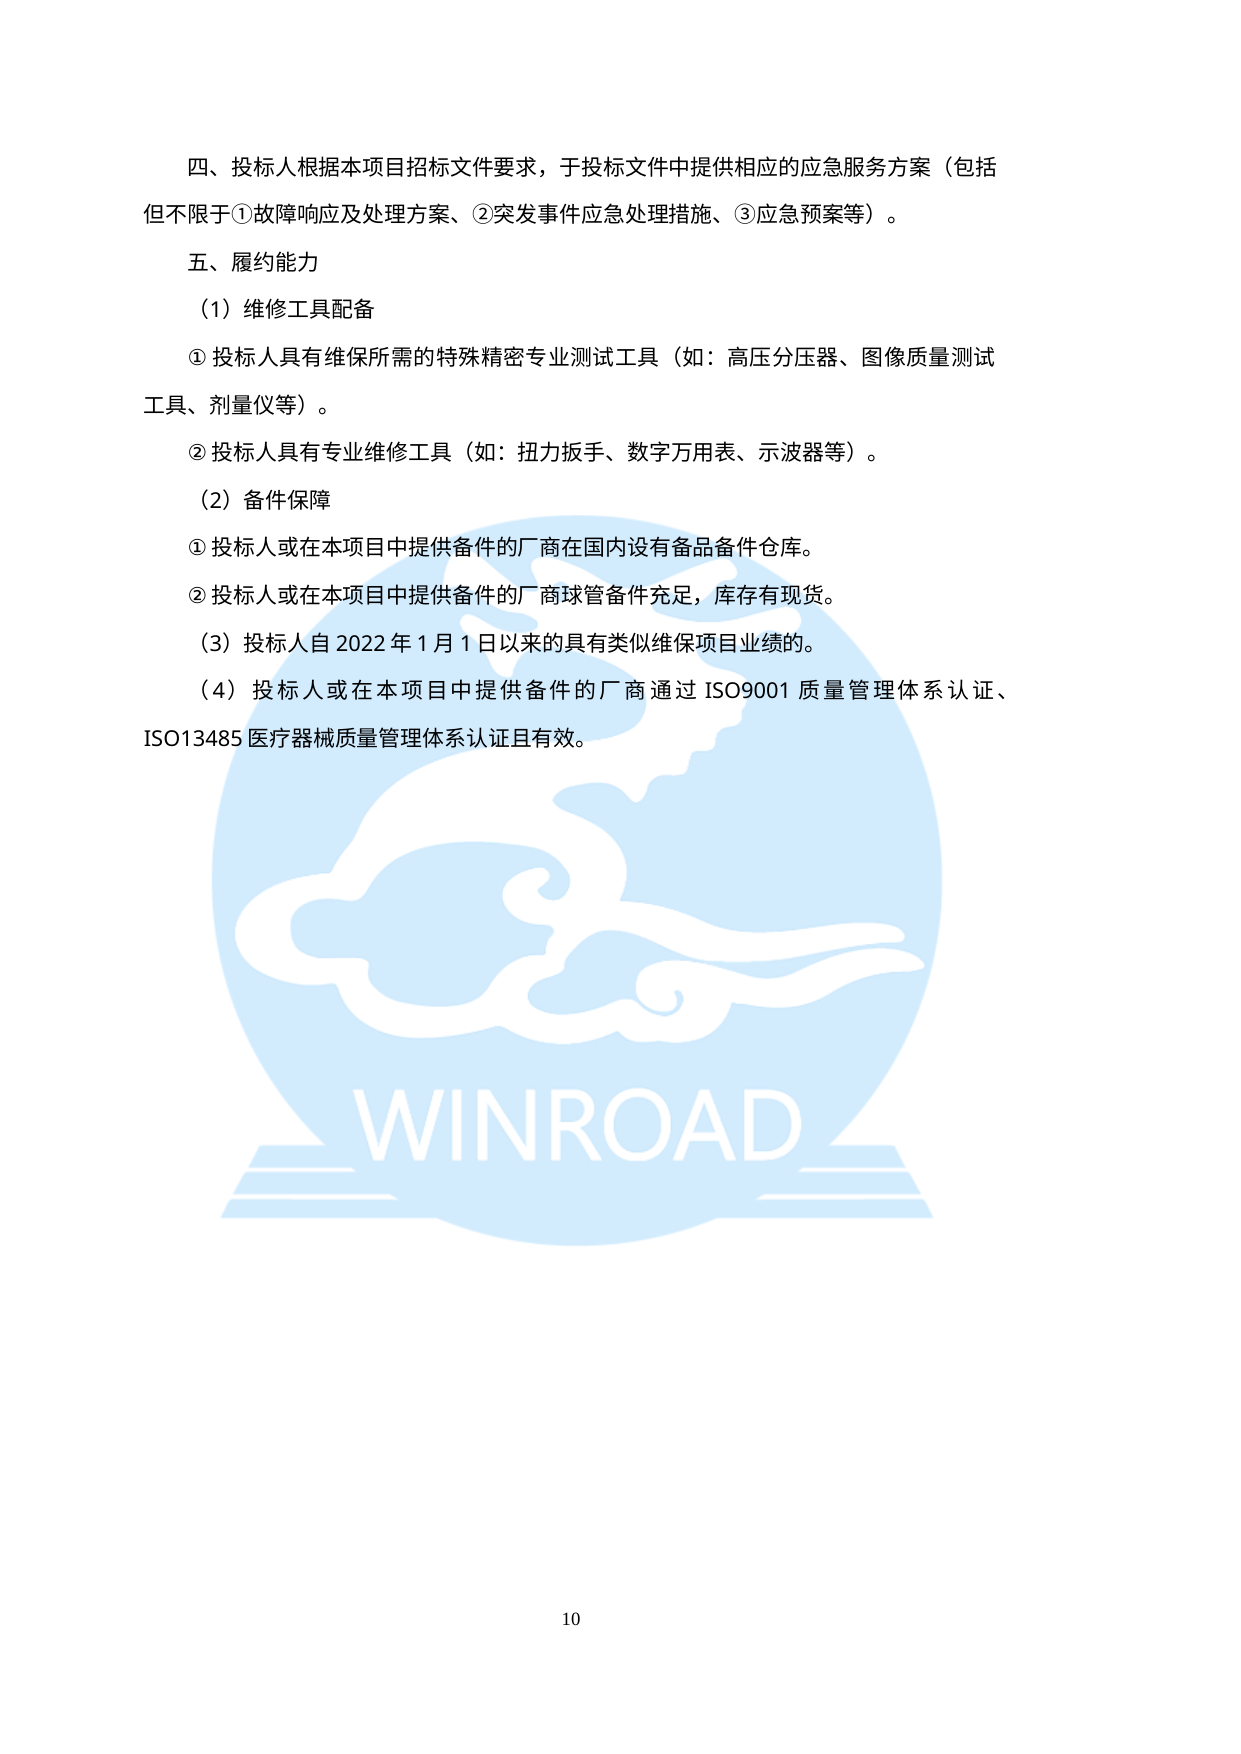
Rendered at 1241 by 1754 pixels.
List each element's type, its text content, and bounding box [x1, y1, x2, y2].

text 四、投标人根据本项目招标文件要求，于投标文件中提供相应的应急服务方案（包括但不限于①故障响应及处理方案、②突发事件应急处理措施、③应急预案等）。 [144, 150, 998, 229]
text （1）维修工具配备 [144, 292, 998, 324]
text （3）投标人自2022年1月1日以来的具有类似维保项目业绩的。 [144, 626, 998, 657]
text ②投标人具有专业维修工具（如：扭力扳手、数字万用表、示波器等）。 [144, 435, 998, 467]
text 五、履约能力 [144, 245, 998, 277]
text ②投标人或在本项目中提供备件的厂商球管备件充足，库存有现货。 [144, 578, 998, 610]
text ①投标人或在本项目中提供备件的厂商在国内设有备品备件仓库。 [144, 530, 998, 562]
text ①投标人具有维保所需的特殊精密专业测试工具（如：高压分压器、图像质量测试工具、剂量仪等）。 [144, 340, 998, 419]
text （4）投标人或在本项目中提供备件的厂商通过ISO9001质量管理体系认证、ISO13485医疗器械质量管理体系认证且有效。 [144, 673, 998, 753]
text （2）备件保障 [144, 483, 998, 514]
